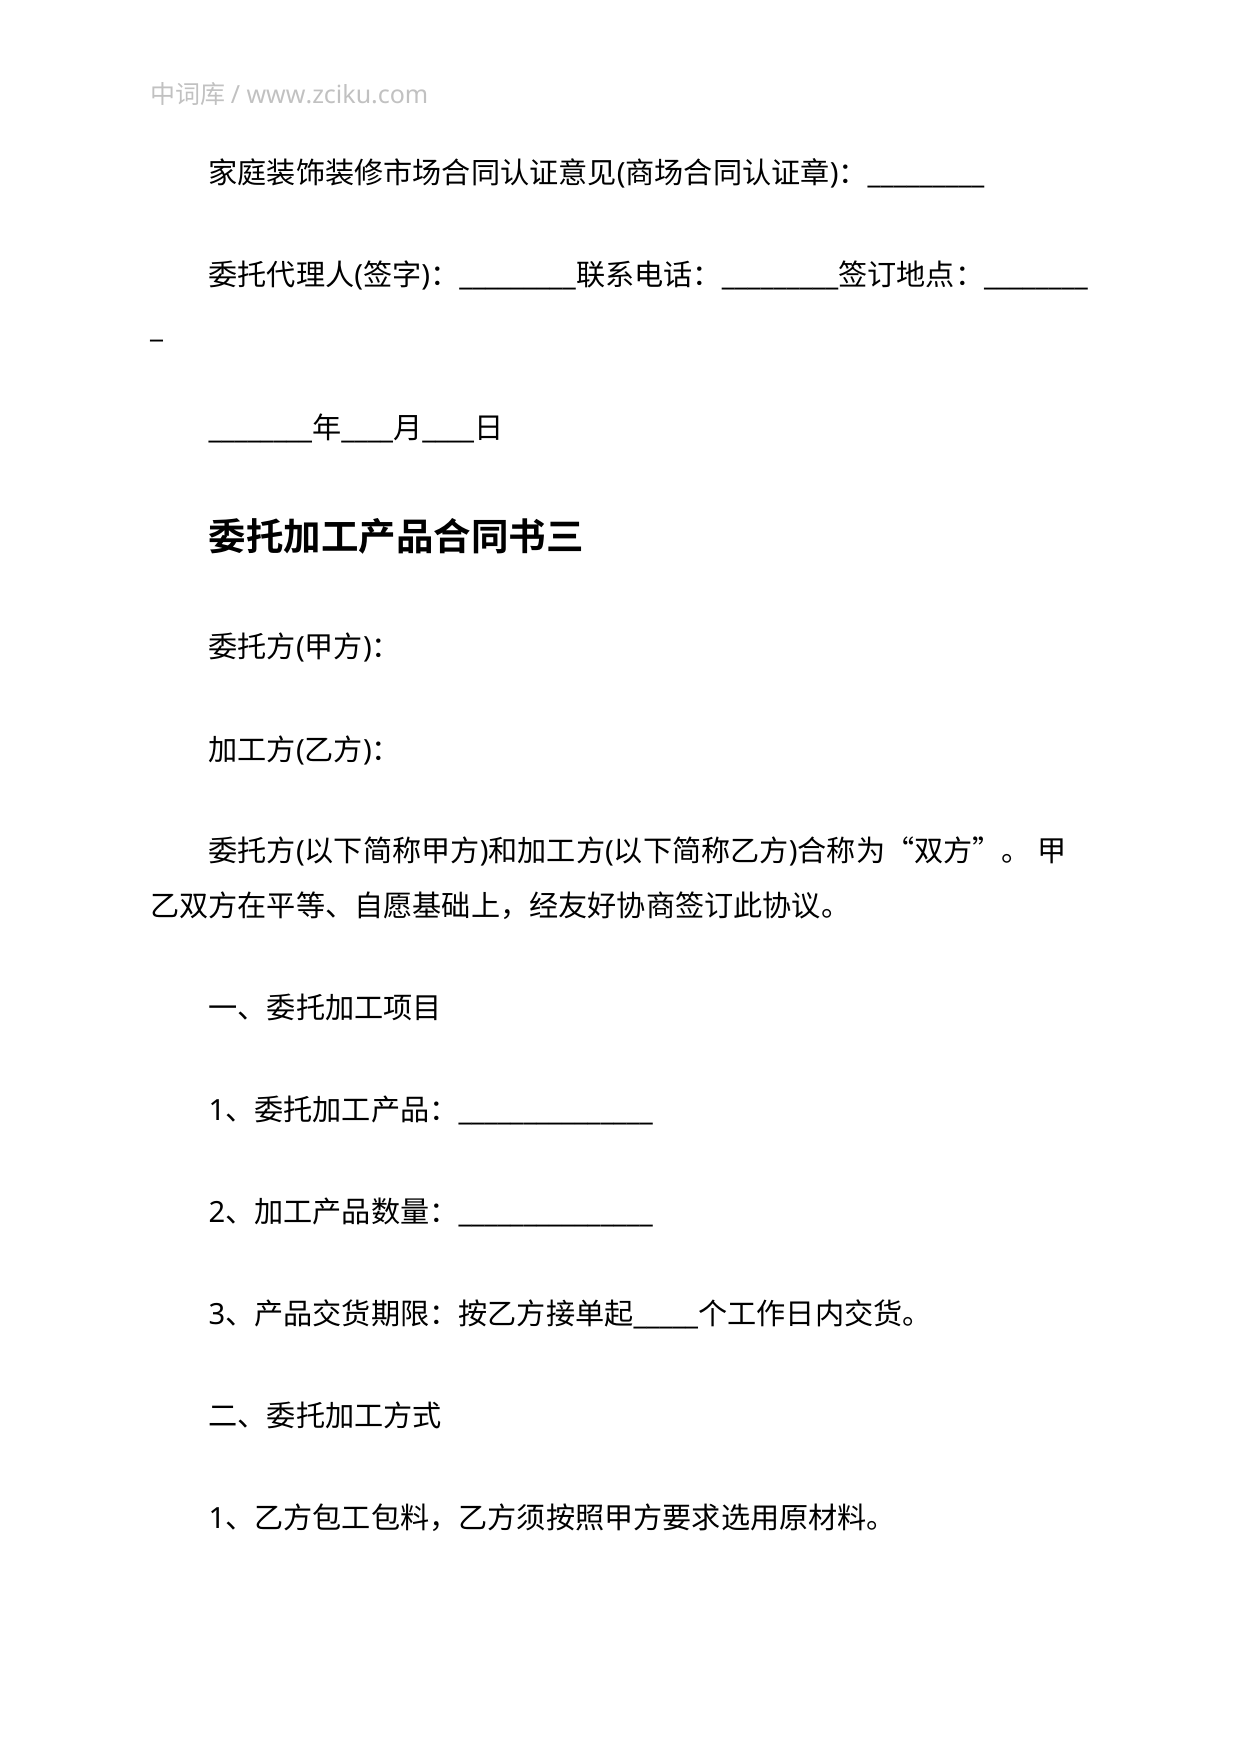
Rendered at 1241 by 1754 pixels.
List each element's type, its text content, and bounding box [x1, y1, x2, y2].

text 加工方(乙方)： [150, 726, 1090, 768]
text 委托方(以下简称甲方)和加工方(以下简称乙方)合称为“双方”。 甲乙双方在平等、自愿基础上，经友好协商签订此协议。 [150, 828, 1090, 925]
text 1、乙方包工包料，乙方须按照甲方要求选用原材料。 [150, 1494, 1090, 1537]
text 2、加工产品数量：_______________ [150, 1188, 1090, 1231]
text 二、委托加工方式 [150, 1392, 1090, 1435]
text 一、委托加工项目 [150, 985, 1090, 1027]
text 3、产品交货期限：按乙方接单起_____个工作日内交货。 [150, 1291, 1090, 1333]
text 委托方(甲方)： [150, 624, 1090, 666]
text 委托代理人(签字)：_________联系电话：_________签订地点：_________ [150, 252, 1090, 346]
text 家庭装饰装修市场合同认证意见(商场合同认证章)：_________ [150, 150, 1090, 192]
text ________年____月____日 [150, 405, 1090, 447]
text 1、委托加工产品：_______________ [150, 1087, 1090, 1129]
text 委托加工产品合同书三 [150, 507, 1090, 561]
